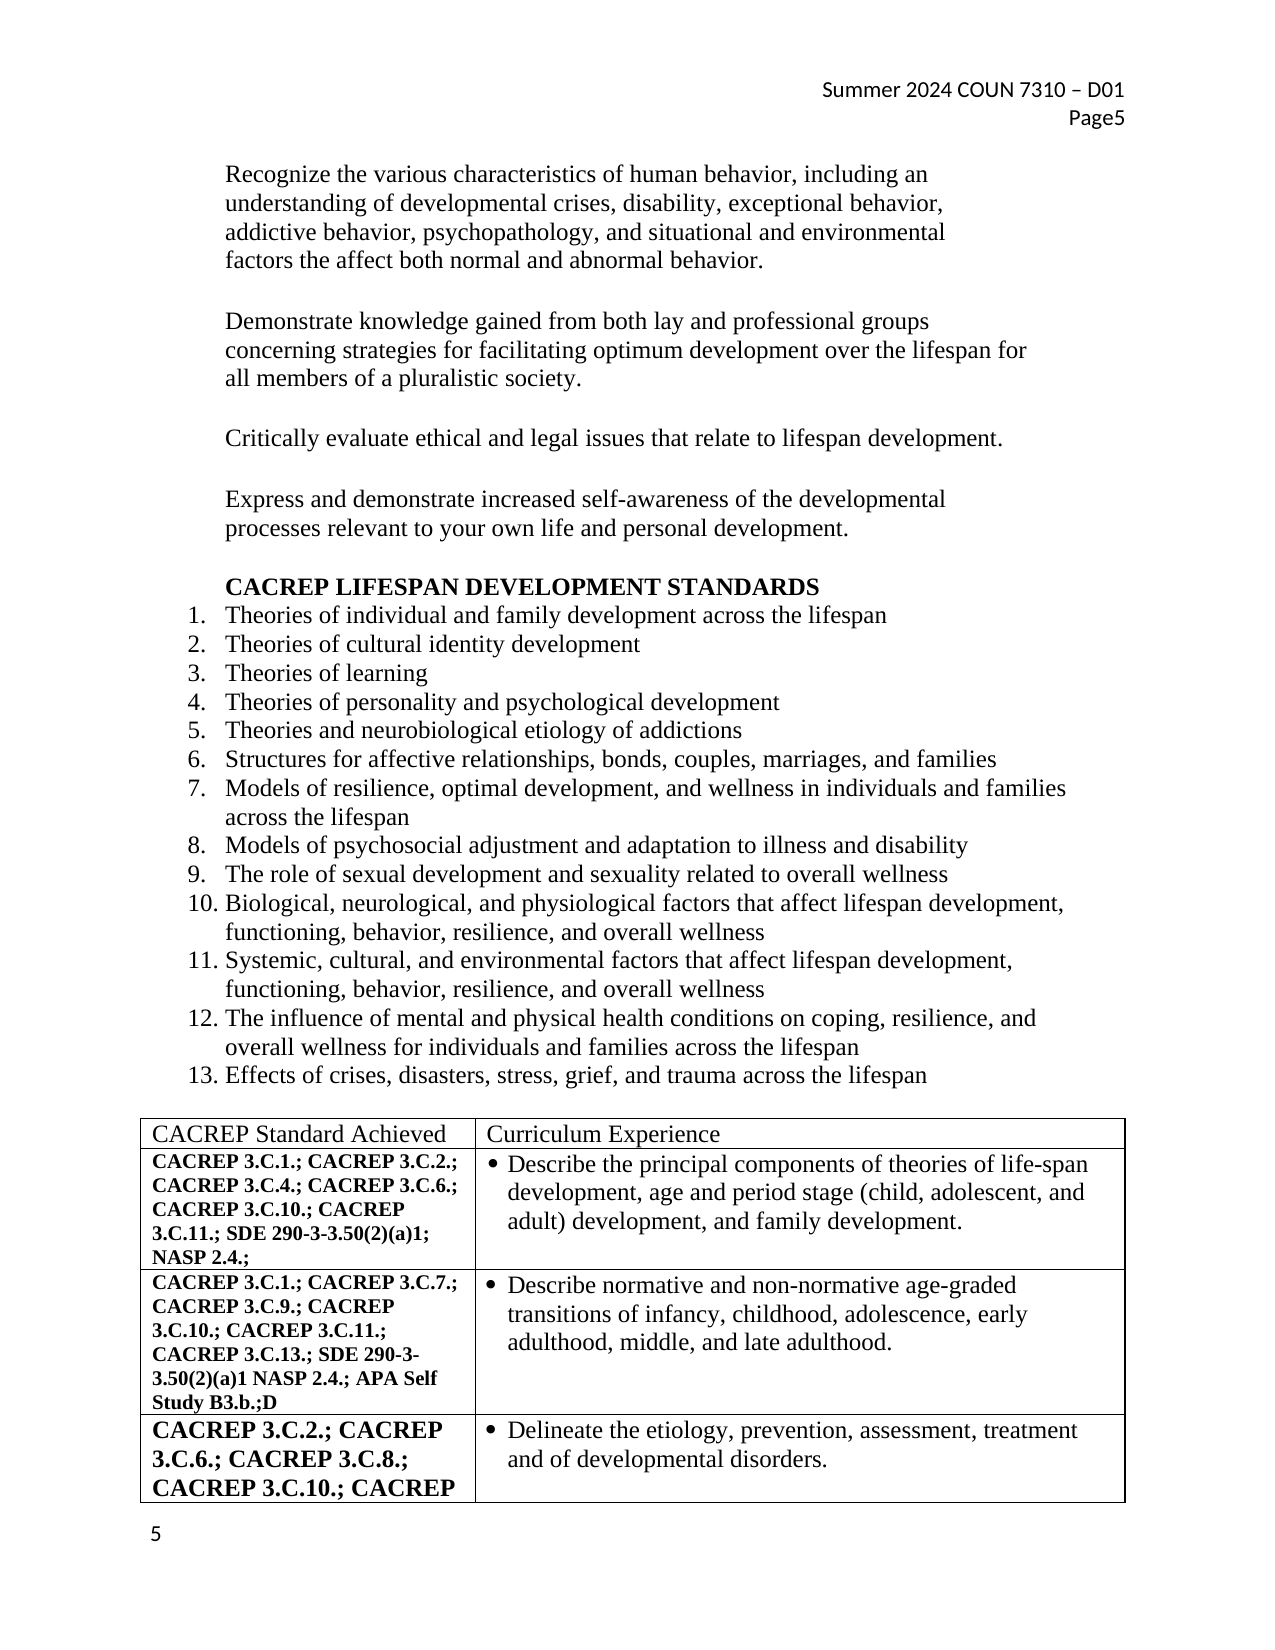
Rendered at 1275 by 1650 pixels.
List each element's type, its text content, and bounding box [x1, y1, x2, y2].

table_header CACREP Standard Achieved [141, 1119, 475, 1148]
table_cell CACREP 3.C.1.; CACREP 3.C.2.; CACREP 3.C.4.; CACREP 3.C.6.; CACREP 3.C.10.; CACREP 3.C.11.; SDE 290-3-3.50(2)(a)1; NASP 2.4.; [141, 1149, 475, 1269]
list Systemic, cultural, and environmental factors that affect lifespan development, functioning, behavior, resilience, and overall wellness [187, 945, 1075, 1003]
list Theories of cultural identity development [187, 629, 1075, 658]
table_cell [476, 1415, 1124, 1502]
list Biological, neurological, and physiological factors that affect lifespan development, functioning, behavior, resilience, and overall wellness [187, 888, 1075, 945]
list Models of psychosocial adjustment and adaptation to illness and disability [187, 830, 1075, 859]
list Theories of learning [187, 658, 1075, 687]
list Structures for affective relationships, bonds, couples, marriages, and families [187, 744, 1075, 773]
text CACREP LIFESPAN DEVELOPMENT STANDARDS [150, 572, 1100, 600]
list The influence of mental and physical health conditions on coping, resilience, and overall wellness for individuals and families across the lifespan [187, 1003, 1075, 1060]
table_header Curriculum Experience [476, 1119, 1124, 1148]
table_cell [141, 1415, 475, 1502]
text Express and demonstrate increased self-awareness of the developmental processes relevant to your own life and personal development. [225, 484, 1038, 541]
list Models of resilience, optimal development, and wellness in individuals and families across the lifespan [187, 773, 1075, 830]
table_cell CACREP 3.C.1.; CACREP 3.C.7.; CACREP 3.C.9.; CACREP 3.C.10.; CACREP 3.C.11.; CACREP 3.C.13.; SDE 290-3-3.50(2)(a)1 NASP 2.4.; APA Self Study B3.b.;D [141, 1270, 475, 1414]
text Critically evaluate ethical and legal issues that relate to lifespan development. [225, 423, 1125, 452]
list Effects of crises, disasters, stress, grief, and trauma across the lifespan [187, 1060, 1075, 1089]
text Recognize the various characteristics of human behavior, including an understanding of developmental crises, disability, exceptional behavior, addictive behavior, psychopathology, and situational and environmental factors the affect both normal and abnormal behavior. [225, 159, 1005, 274]
table_cell Describe normative and non-normative age-graded transitions of infancy, childhood, adolescence, early adulthood, middle, and late adulthood. [476, 1270, 1124, 1414]
list Theories of personality and psychological development [187, 687, 1075, 715]
list Theories and neurobiological etiology of addictions [187, 715, 1075, 744]
text Demonstrate knowledge gained from both lay and professional groups concerning strategies for facilitating optimum development over the lifespan for all members of a pluralistic society. [225, 306, 1034, 392]
table_cell Describe the principal components of theories of life-span development, age and period stage (child, adolescent, and adult) development, and family development. [476, 1149, 1124, 1269]
list The role of sexual development and sexuality related to overall wellness [187, 859, 1075, 888]
list Theories of individual and family development across the lifespan [187, 600, 1075, 629]
